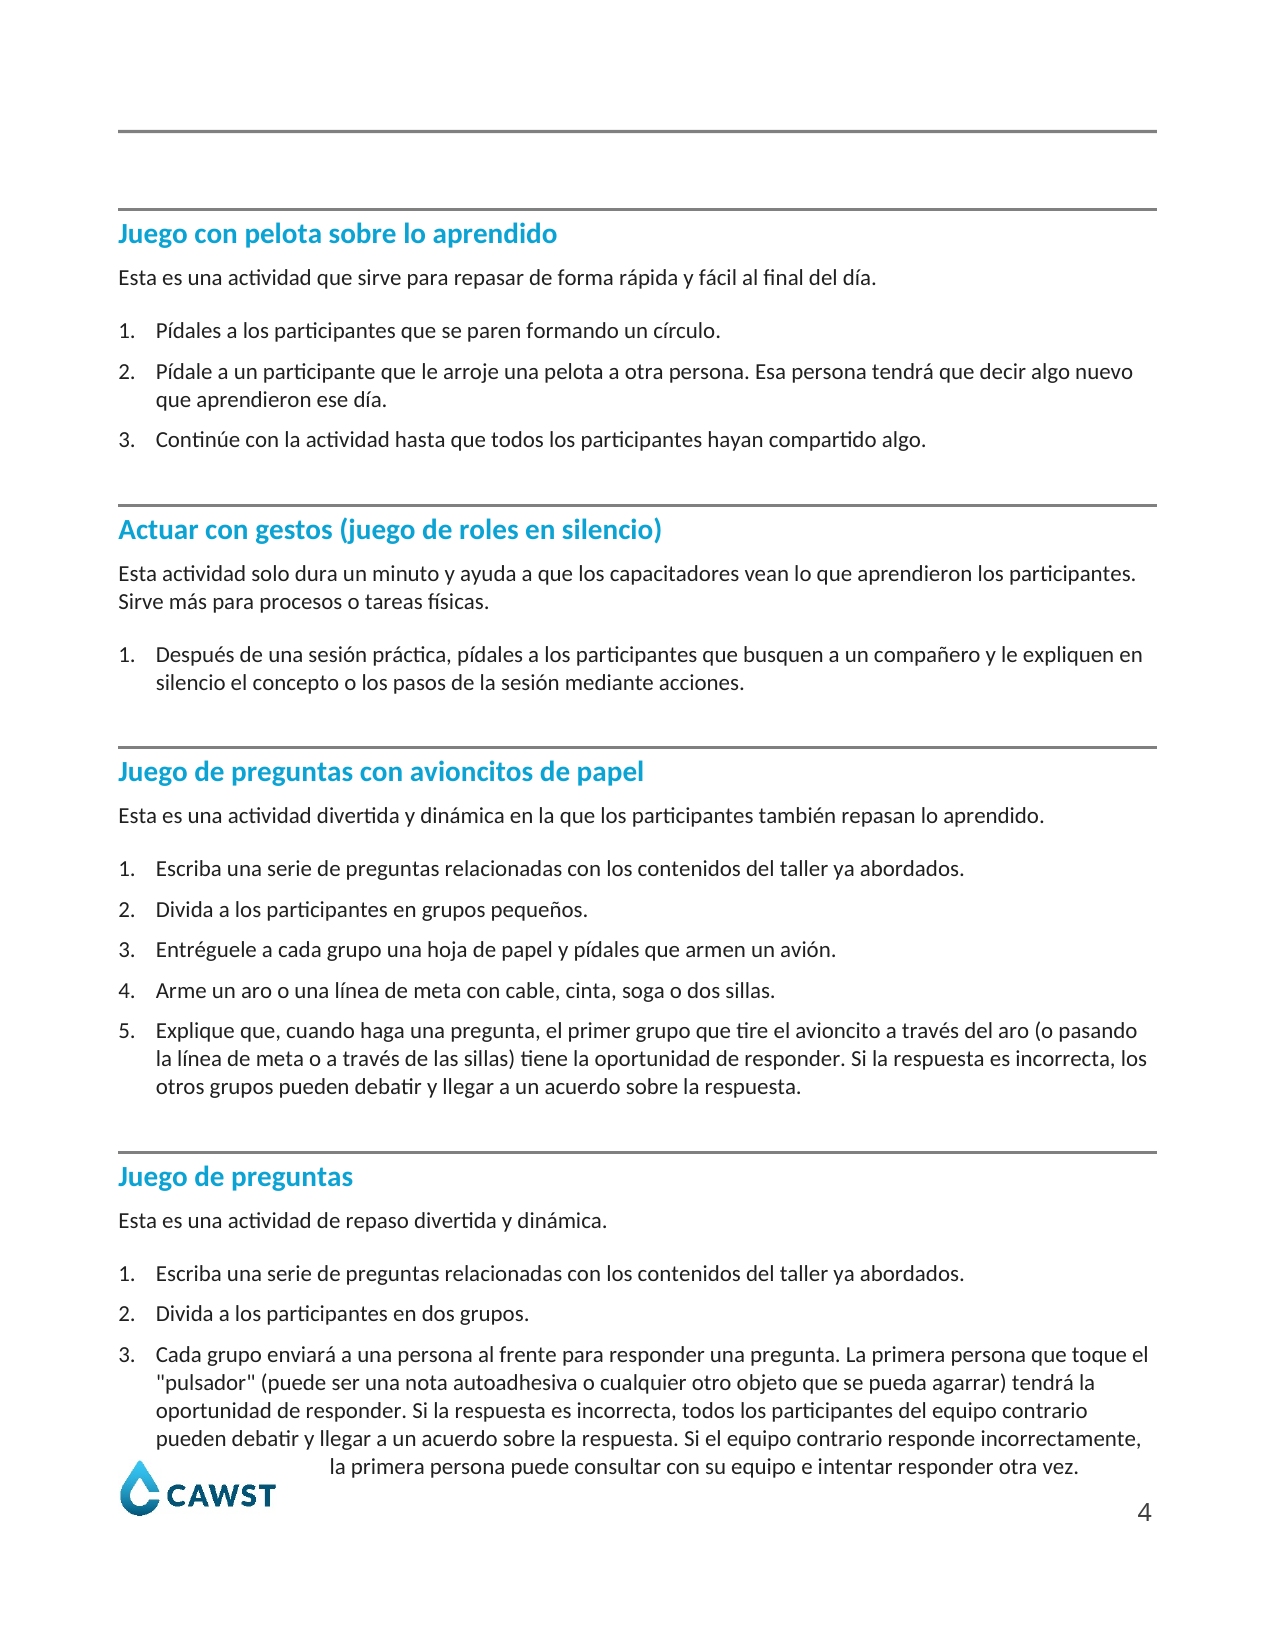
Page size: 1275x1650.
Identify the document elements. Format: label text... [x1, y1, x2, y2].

list Pídale a un participante que le arroje una pelota a otra persona. Esa persona tendrá que decir algo nuevo que aprendieron ese día. [118, 357, 1152, 413]
subtitle Juego con pelota sobre lo aprendido [118, 211, 1157, 251]
subtitle Juego de preguntas con avioncitos de papel [118, 749, 1157, 789]
list Entréguele a cada grupo una hoja de papel y pídales que armen un avión. [118, 935, 1152, 963]
list Pídales a los participantes que se paren formando un círculo. [118, 316, 1152, 344]
list Explique que, cuando haga una pregunta, el primer grupo que tire el avioncito a través del aro (o pasando la línea de meta o a través de las sillas) tiene la oportunidad de responder. Si la respuesta es incorrecta, los otros grupos pueden debatir y llegar a un acuerdo sobre la respuesta. [118, 1016, 1152, 1101]
list Divida a los participantes en grupos pequeños. [118, 895, 1152, 923]
list Continúe con la actividad hasta que todos los participantes hayan compartido algo. [118, 425, 1152, 453]
list Divida a los participantes en dos grupos. [118, 1299, 1152, 1327]
subtitle Actuar con gestos (juego de roles en silencio) [118, 507, 1157, 546]
subtitle Juego de preguntas [118, 1154, 1157, 1193]
text Esta actividad solo dura un minuto y ayuda a que los capacitadores vean lo que aprendieron los participantes. Sirve más para procesos o tareas físicas. [118, 559, 1152, 615]
text Esta es una actividad divertida y dinámica en la que los participantes también repasan lo aprendido. [118, 801, 1152, 829]
list Después de una sesión práctica, pídales a los participantes que busquen a un compañero y le expliquen en silencio el concepto o los pasos de la sesión mediante acciones. [118, 640, 1152, 696]
list Arme un aro o una línea de meta con cable, cinta, soga o dos sillas. [118, 976, 1152, 1004]
list Cada grupo enviará a una persona al frente para responder una pregunta. La primera persona que toque el "pulsador" (puede ser una nota autoadhesiva o cualquier otro objeto que se pueda agarrar) tendrá la oportunidad de responder. Si la respuesta es incorrecta, todos los participantes del equipo contrario pueden debatir y llegar a un acuerdo sobre la respuesta. Si el equipo contrario responde incorrectamente, la primera persona puede consultar con su equipo e intentar responder otra vez. [118, 1340, 1152, 1480]
text Esta es una actividad que sirve para repasar de forma rápida y fácil al final del día. [118, 263, 1152, 291]
list Escriba una serie de preguntas relacionadas con los contenidos del taller ya abordados. [118, 1259, 1152, 1287]
text Esta es una actividad de repaso divertida y dinámica. [118, 1206, 1152, 1234]
picture [118, 1480, 277, 1517]
list Escriba una serie de preguntas relacionadas con los contenidos del taller ya abordados. [118, 854, 1152, 882]
